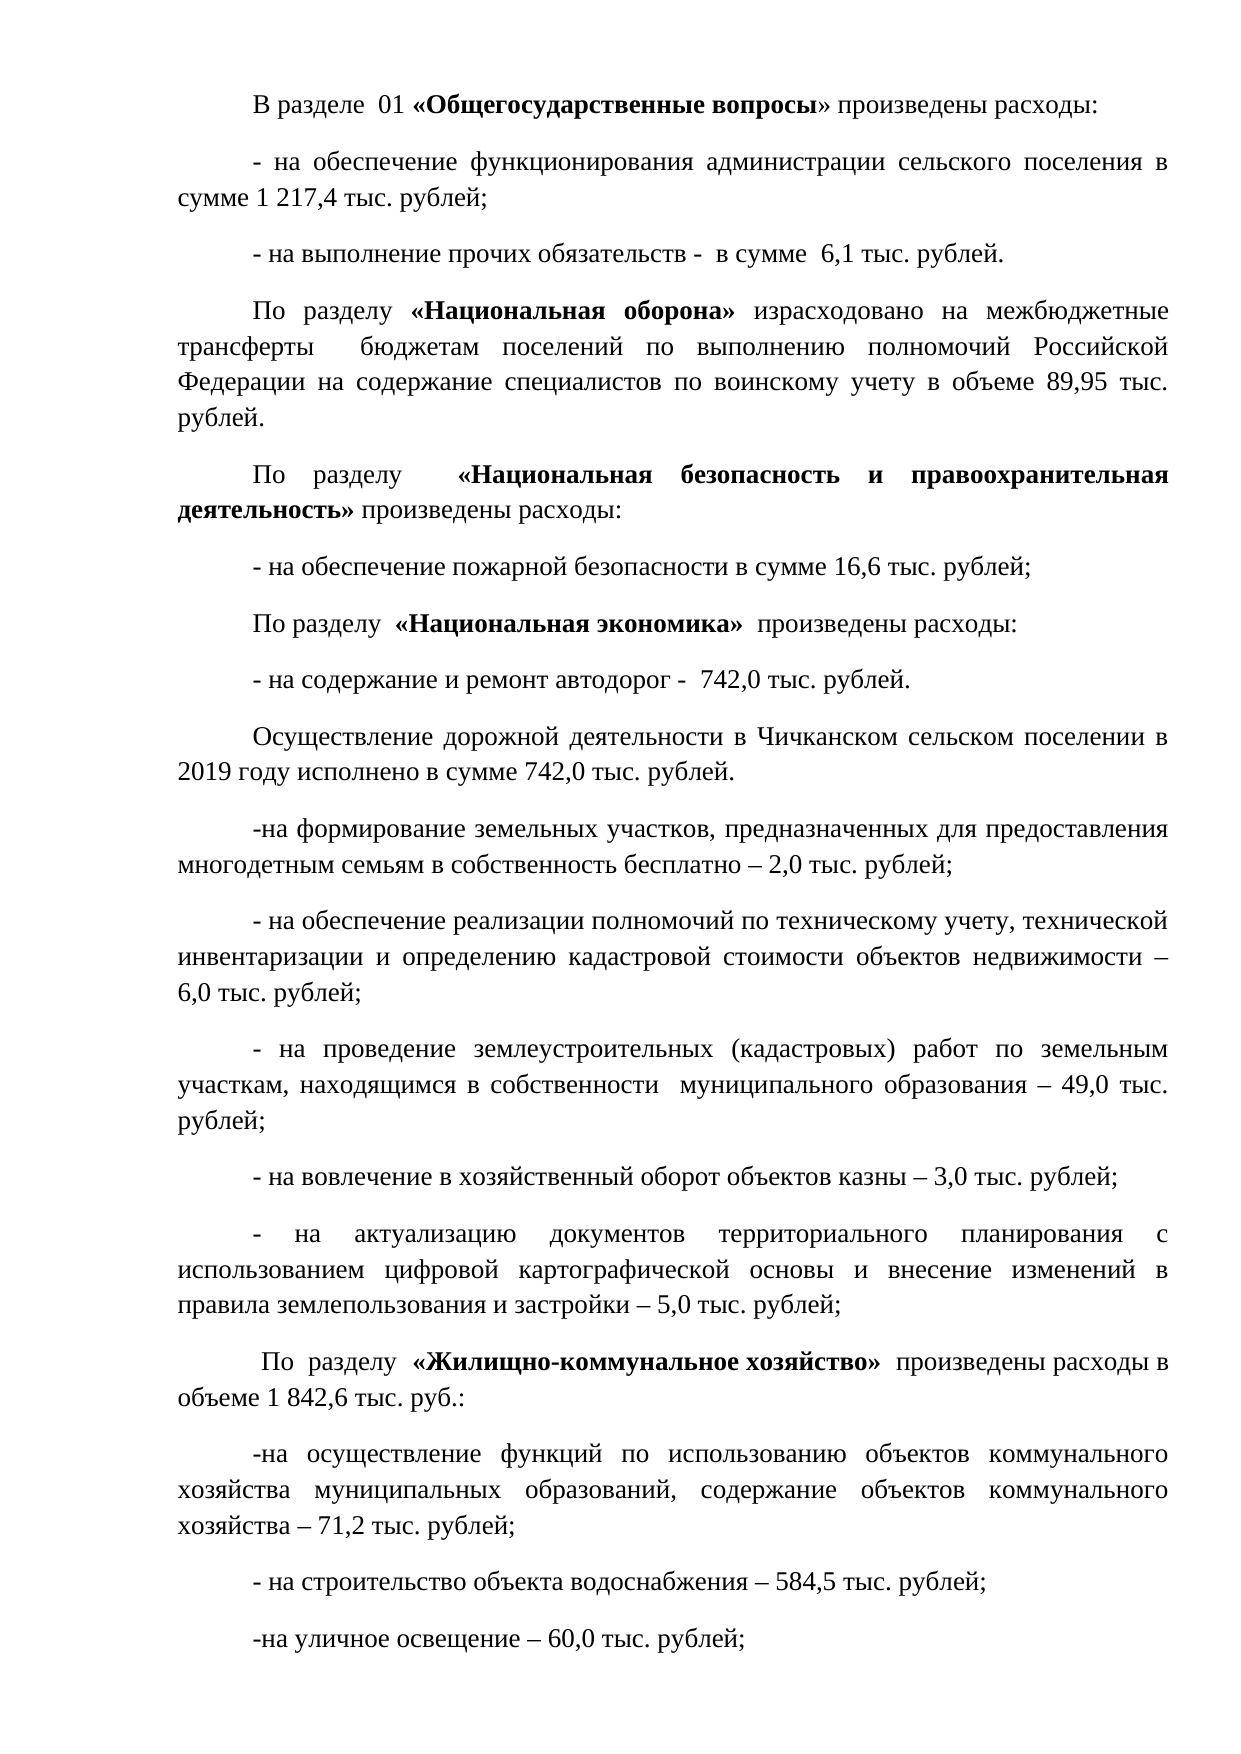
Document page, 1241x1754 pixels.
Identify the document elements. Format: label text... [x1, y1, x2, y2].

text По разделу «Национальная безопасность и правоохранительная деятельность» произведены расходы: [177, 458, 1169, 525]
text - на обеспечение функционирования администрации сельского поселения в сумме 1 217,4 тыс. рублей; [177, 145, 1169, 212]
text По разделу «Национальная экономика» произведены расходы: [177, 607, 1169, 638]
text -на формирование земельных участков, предназначенных для предоставления многодетным семьям в собственность бесплатно – 2,0 тыс. рублей; [177, 812, 1169, 879]
text - на проведение землеустроительных (кадастровых) работ по земельным участкам, находящимся в собственности муниципального образования – 49,0 тыс. рублей; [177, 1032, 1169, 1135]
text По разделу «Жилищно-коммунальное хозяйство» произведены расходы в объеме 1 842,6 тыс. руб.: [177, 1345, 1169, 1412]
text - на вовлечение в хозяйственный оборот объектов казны – 3,0 тыс. рублей; [177, 1160, 1169, 1192]
text В разделе 01 «Общегосударственные вопросы» произведены расходы: [177, 89, 1169, 120]
text - на содержание и ремонт автодорог - 742,0 тыс. рублей. [177, 663, 1169, 694]
text Осуществление дорожной деятельности в Чичканском сельском поселении в 2019 году исполнено в сумме 742,0 тыс. рублей. [177, 720, 1169, 787]
text - на обеспечение пожарной безопасности в сумме 16,6 тыс. рублей; [177, 550, 1169, 581]
text -на уличное освещение – 60,0 тыс. рублей; [177, 1622, 1169, 1653]
text - на строительство объекта водоснабжения – 584,5 тыс. рублей; [177, 1565, 1169, 1596]
text - на актуализацию документов территориального планирования с использованием цифровой картографической основы и внесение изменений в правила землепользования и застройки – 5,0 тыс. рублей; [177, 1217, 1169, 1319]
text -на осуществление функций по использованию объектов коммунального хозяйства муниципальных образований, содержание объектов коммунального хозяйства – 71,2 тыс. рублей; [177, 1437, 1169, 1540]
text - на обеспечение реализации полномочий по техническому учету, технической инвентаризации и определению кадастровой стоимости объектов недвижимости – 6,0 тыс. рублей; [177, 904, 1169, 1007]
text По разделу «Национальная оборона» израсходовано на межбюджетные трансферты бюджетам поселений по выполнению полномочий Российской Федерации на содержание специалистов по воинскому учету в объеме 89,95 тыс. рублей. [177, 294, 1169, 432]
text - на выполнение прочих обязательств - в сумме 6,1 тыс. рублей. [177, 237, 1169, 269]
